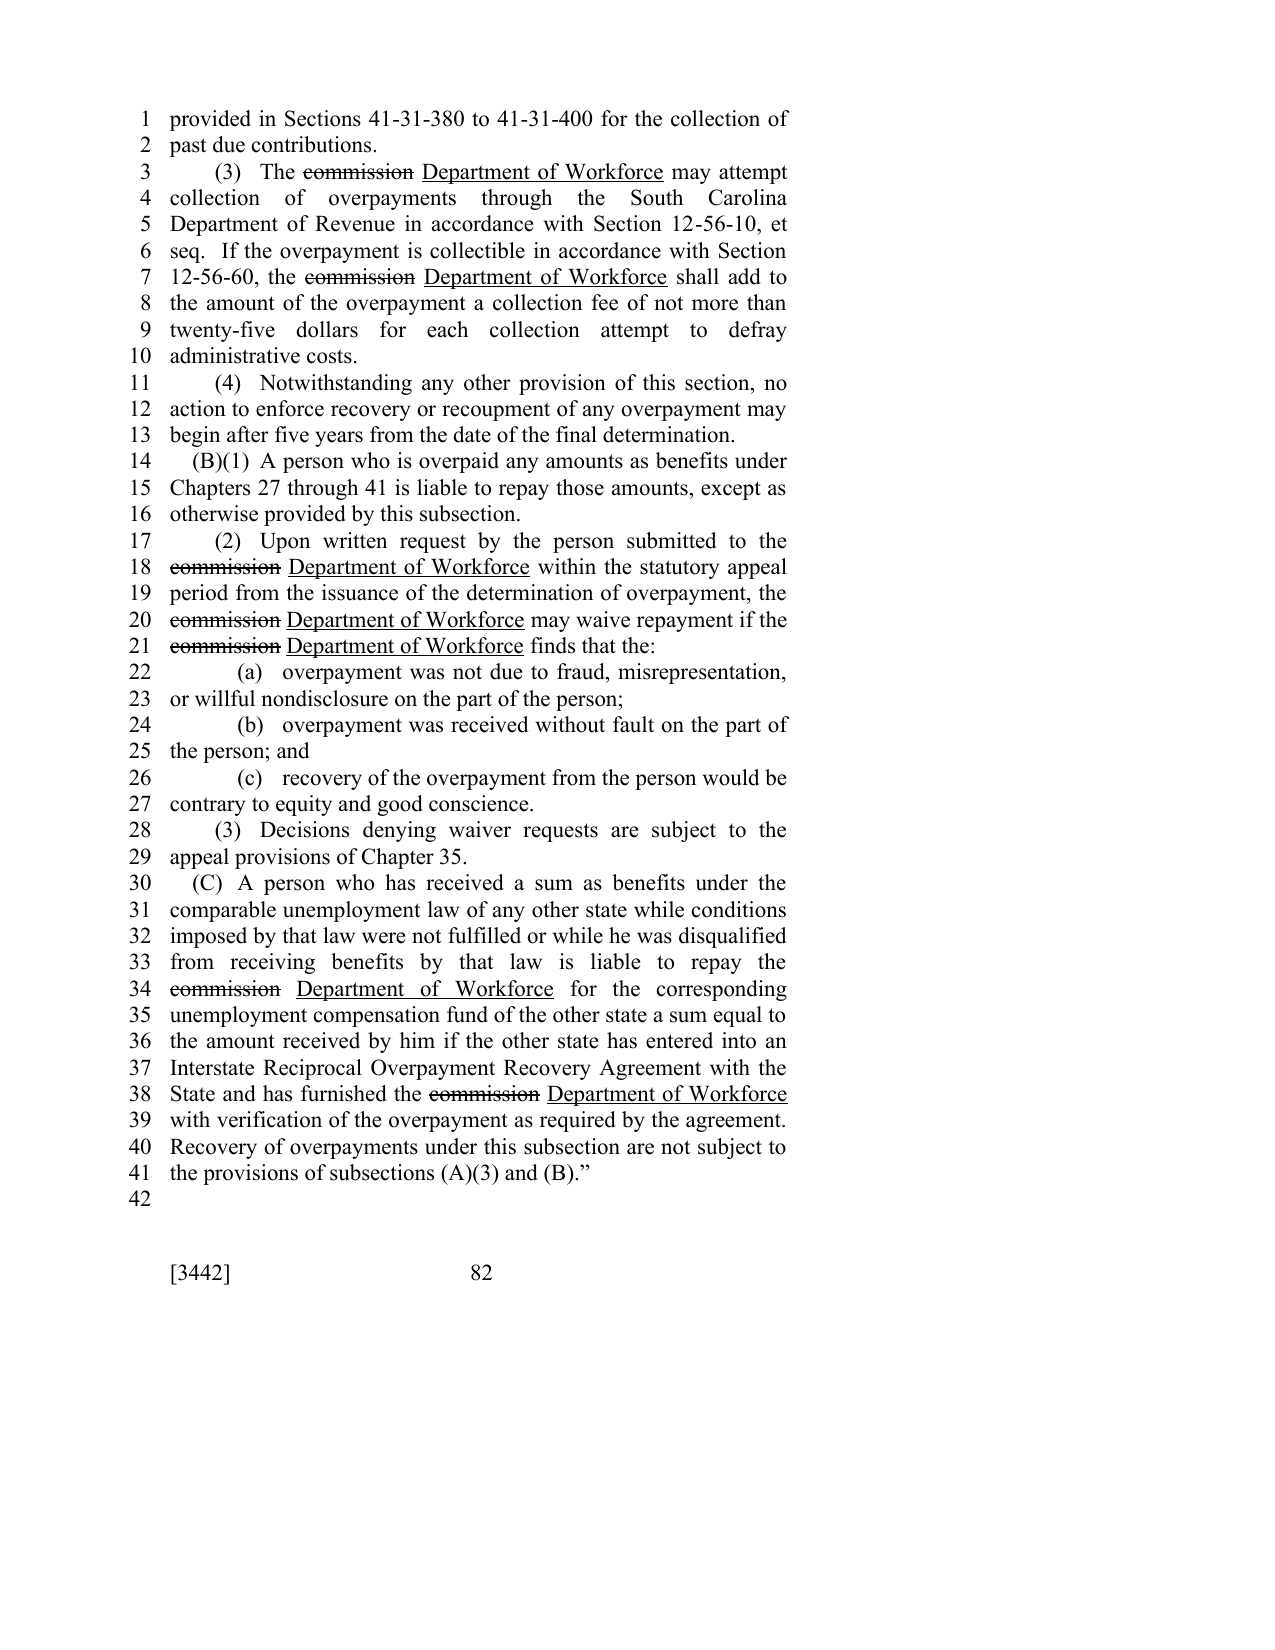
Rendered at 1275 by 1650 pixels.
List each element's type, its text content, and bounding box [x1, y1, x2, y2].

text (B)(1) A person who is overpaid any amounts as benefits under Chapters 27 through 41 is liable to repay those amounts, except as otherwise provided by this subsection. [169, 448, 787, 527]
text (b) overpayment was received without fault on the part of the person; and [169, 711, 787, 764]
text (c) recovery of the overpayment from the person would be contrary to equity and good conscience. [169, 764, 787, 817]
text (3) The commission Department of Workforce may attempt collection of overpayments through the South Carolina Department of Revenue in accordance with Section 12-56-10, et seq. If the overpayment is collectible in accordance with Section 12-56-60, the commission Department of Workforce shall add to the amount of the overpayment a collection fee of not more than twenty-five dollars for each collection attempt to defray administrative costs. [169, 158, 787, 368]
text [169, 105, 787, 158]
text (4) Notwithstanding any other provision of this section, no action to enforce recovery or recoupment of any overpayment may begin after five years from the date of the final determination. [169, 368, 787, 448]
text (a) overpayment was not due to fraud, misrepresentation, or willful nondisclosure on the part of the person; [169, 658, 787, 711]
text (2) Upon written request by the person submitted to the commission Department of Workforce within the statutory appeal period from the issuance of the determination of overpayment, the commission Department of Workforce may waive repayment if the commission Department of Workforce finds that the: [169, 527, 787, 658]
text (C) A person who has received a sum as benefits under the comparable unemployment law of any other state while conditions imposed by that law were not fulfilled or while he was disqualified from receiving benefits by that law is liable to repay the commission Department of Workforce for the corresponding unemployment compensation fund of the other state a sum equal to the amount received by him if the other state has entered into an Interstate Reciprocal Overpayment Recovery Agreement with the State and has furnished the commission Department of Workforce with verification of the overpayment as required by the agreement. Recovery of overpayments under this subsection are not subject to the provisions of subsections (A)(3) and (B).” [169, 869, 787, 1186]
text (3) Decisions denying waiver requests are subject to the appeal provisions of Chapter 35. [169, 817, 787, 869]
